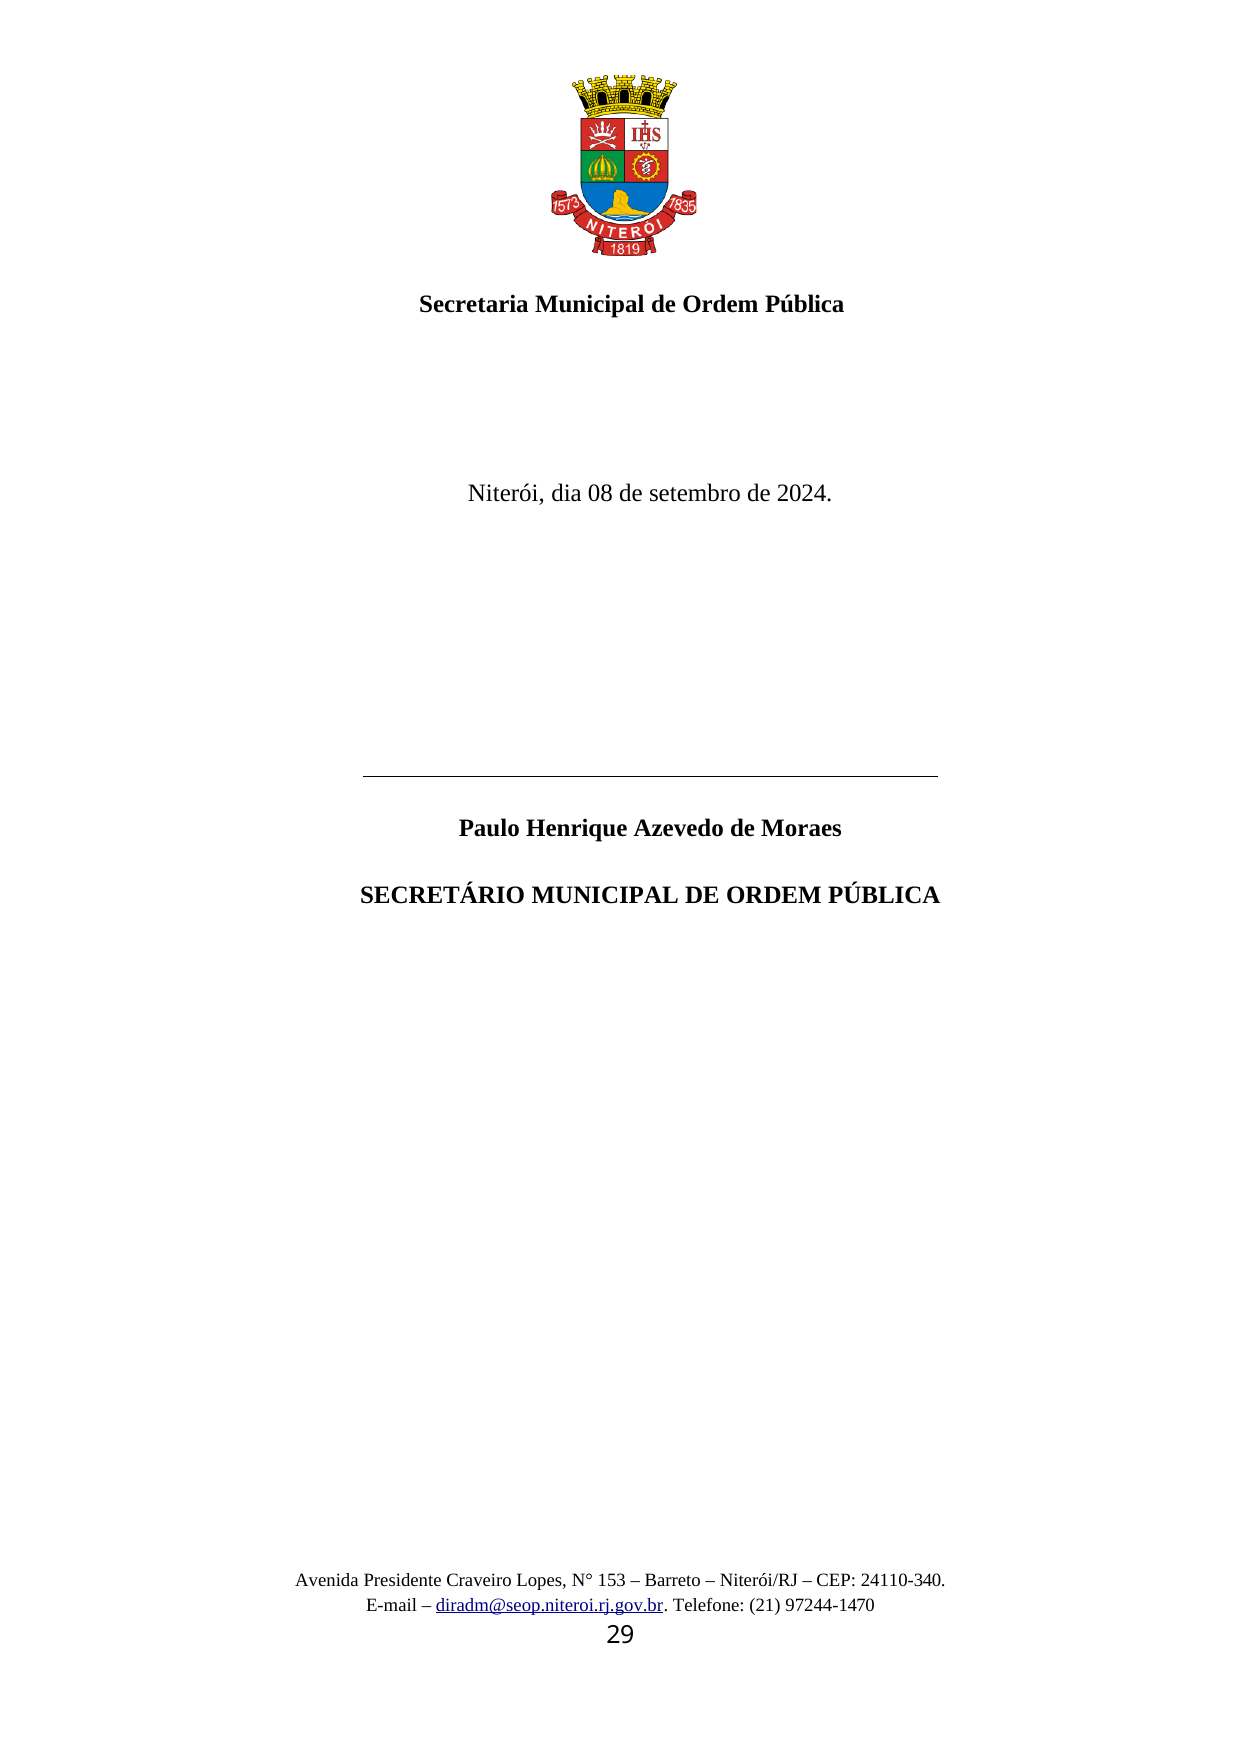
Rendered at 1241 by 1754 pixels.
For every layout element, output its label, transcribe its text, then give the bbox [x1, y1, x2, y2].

picture [551, 75, 697, 256]
text Niterói, dia 08 de setembro de 2024. [468, 478, 1203, 506]
text Paulo Henrique Azevedo de Moraes SECRETÁRIO MUNICIPAL DE ORDEM PÚBLICA [360, 813, 1005, 909]
